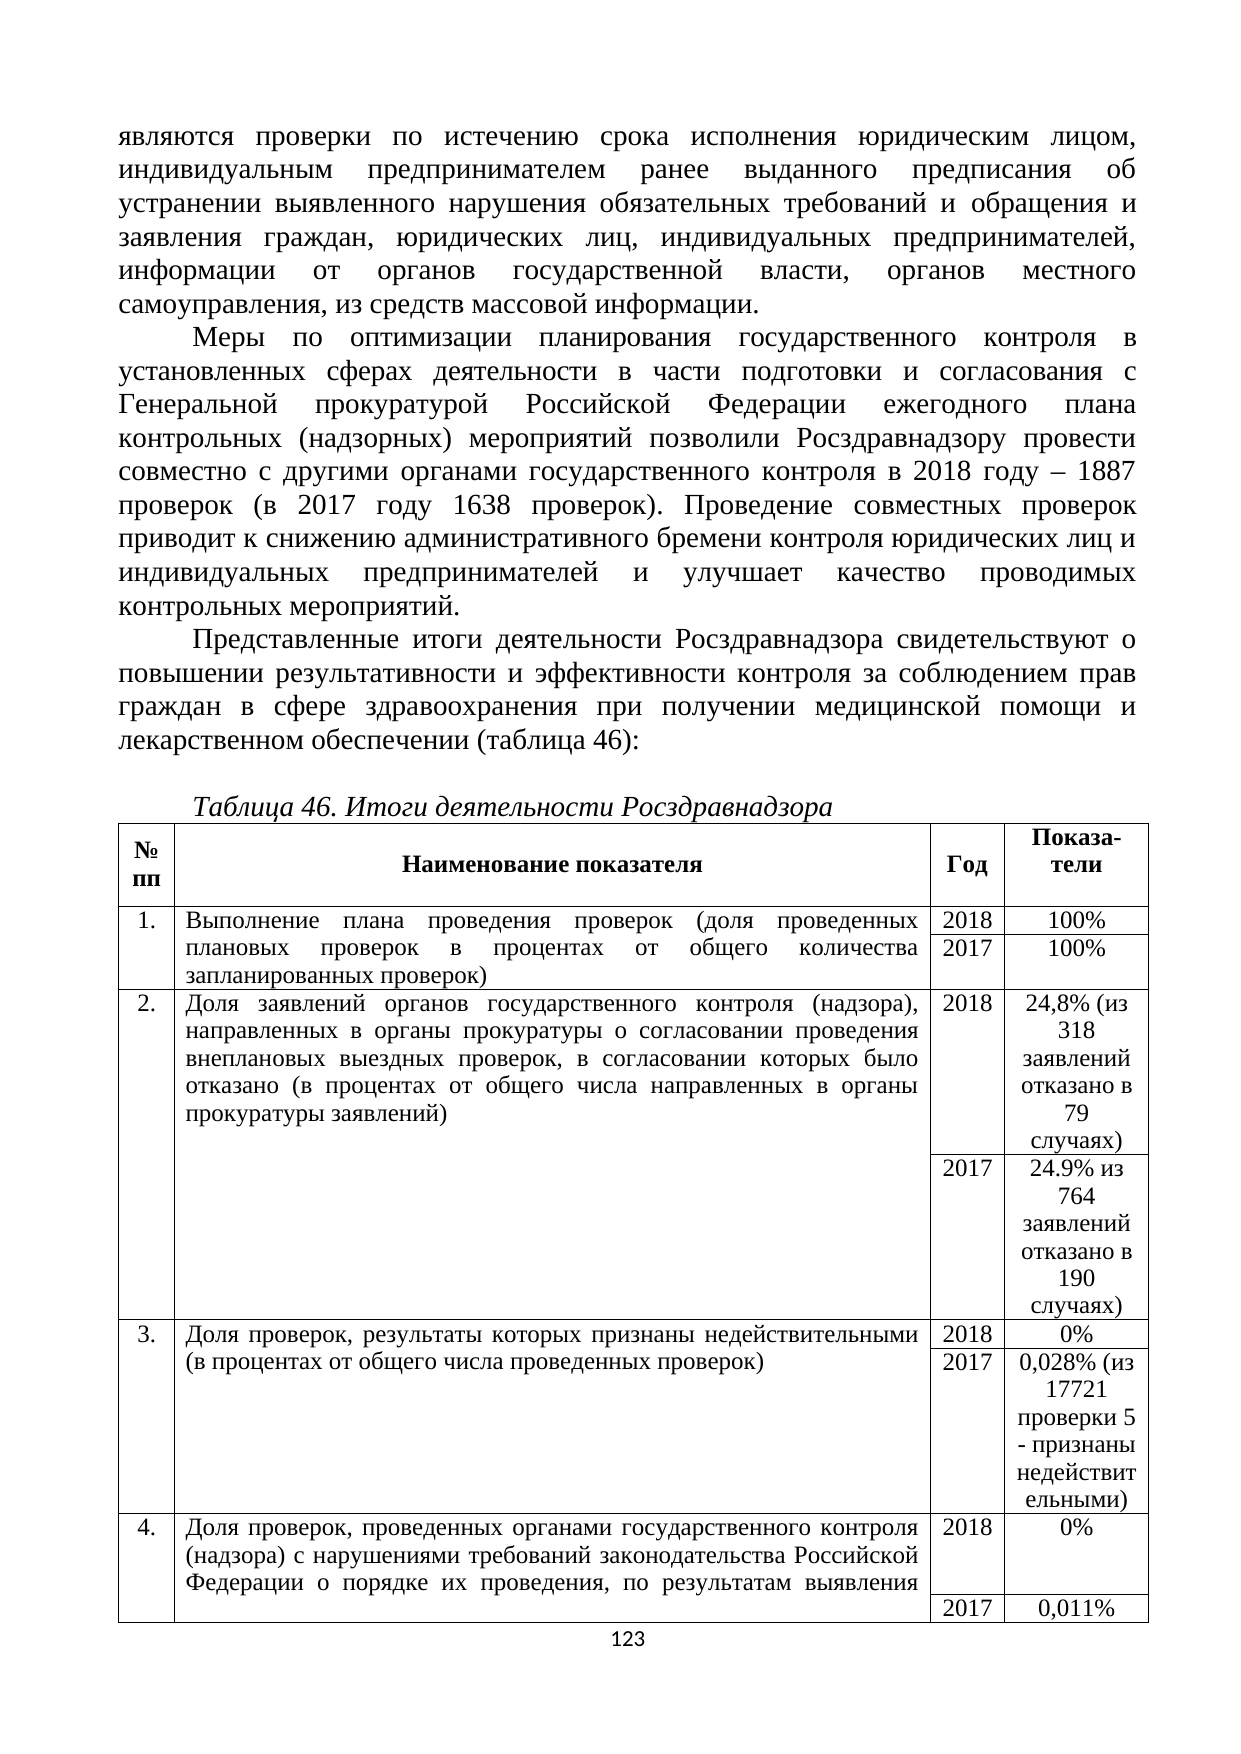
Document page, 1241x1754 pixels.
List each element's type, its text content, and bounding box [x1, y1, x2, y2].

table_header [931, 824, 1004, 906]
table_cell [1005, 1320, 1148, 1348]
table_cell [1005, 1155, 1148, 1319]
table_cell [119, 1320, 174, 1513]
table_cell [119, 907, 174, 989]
text Представленные итоги деятельности Росздравнадзора свидетельствуют о повышении результативности и эффективности контроля за соблюдением прав граждан в сфере здравоохранения при получении медицинской помощи и лекарственном обеспечении (таблица 46): [118, 621, 1137, 755]
text Меры по оптимизации планирования государственного контроля в установленных сферах деятельности в части подготовки и согласования с Генеральной прокуратурой Российской Федерации ежегодного плана контрольных (надзорных) мероприятий позволили Росздравнадзору провести совместно с другими органами государственного контроля в 2018 году – 1887 проверок (в 2017 году 1638 проверок). Проведение совместных проверок приводит к снижению административного бремени контроля юридических лиц и индивидуальных предпринимателей и улучшает качество проводимых контрольных мероприятий. [118, 319, 1137, 621]
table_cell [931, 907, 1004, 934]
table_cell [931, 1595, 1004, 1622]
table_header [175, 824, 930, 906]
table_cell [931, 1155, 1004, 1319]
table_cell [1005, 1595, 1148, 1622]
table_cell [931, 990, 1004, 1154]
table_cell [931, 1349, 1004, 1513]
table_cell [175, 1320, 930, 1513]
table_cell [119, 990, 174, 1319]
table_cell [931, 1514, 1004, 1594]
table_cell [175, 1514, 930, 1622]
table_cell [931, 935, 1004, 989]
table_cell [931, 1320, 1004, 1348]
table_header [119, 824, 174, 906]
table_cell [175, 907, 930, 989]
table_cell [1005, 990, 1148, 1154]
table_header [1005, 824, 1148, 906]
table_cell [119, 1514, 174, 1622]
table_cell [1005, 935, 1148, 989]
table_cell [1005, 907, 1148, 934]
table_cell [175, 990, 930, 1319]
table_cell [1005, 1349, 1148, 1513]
text Таблица 46. Итоги деятельности Росздравнадзора [118, 789, 1137, 822]
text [118, 118, 1137, 319]
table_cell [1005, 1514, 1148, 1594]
